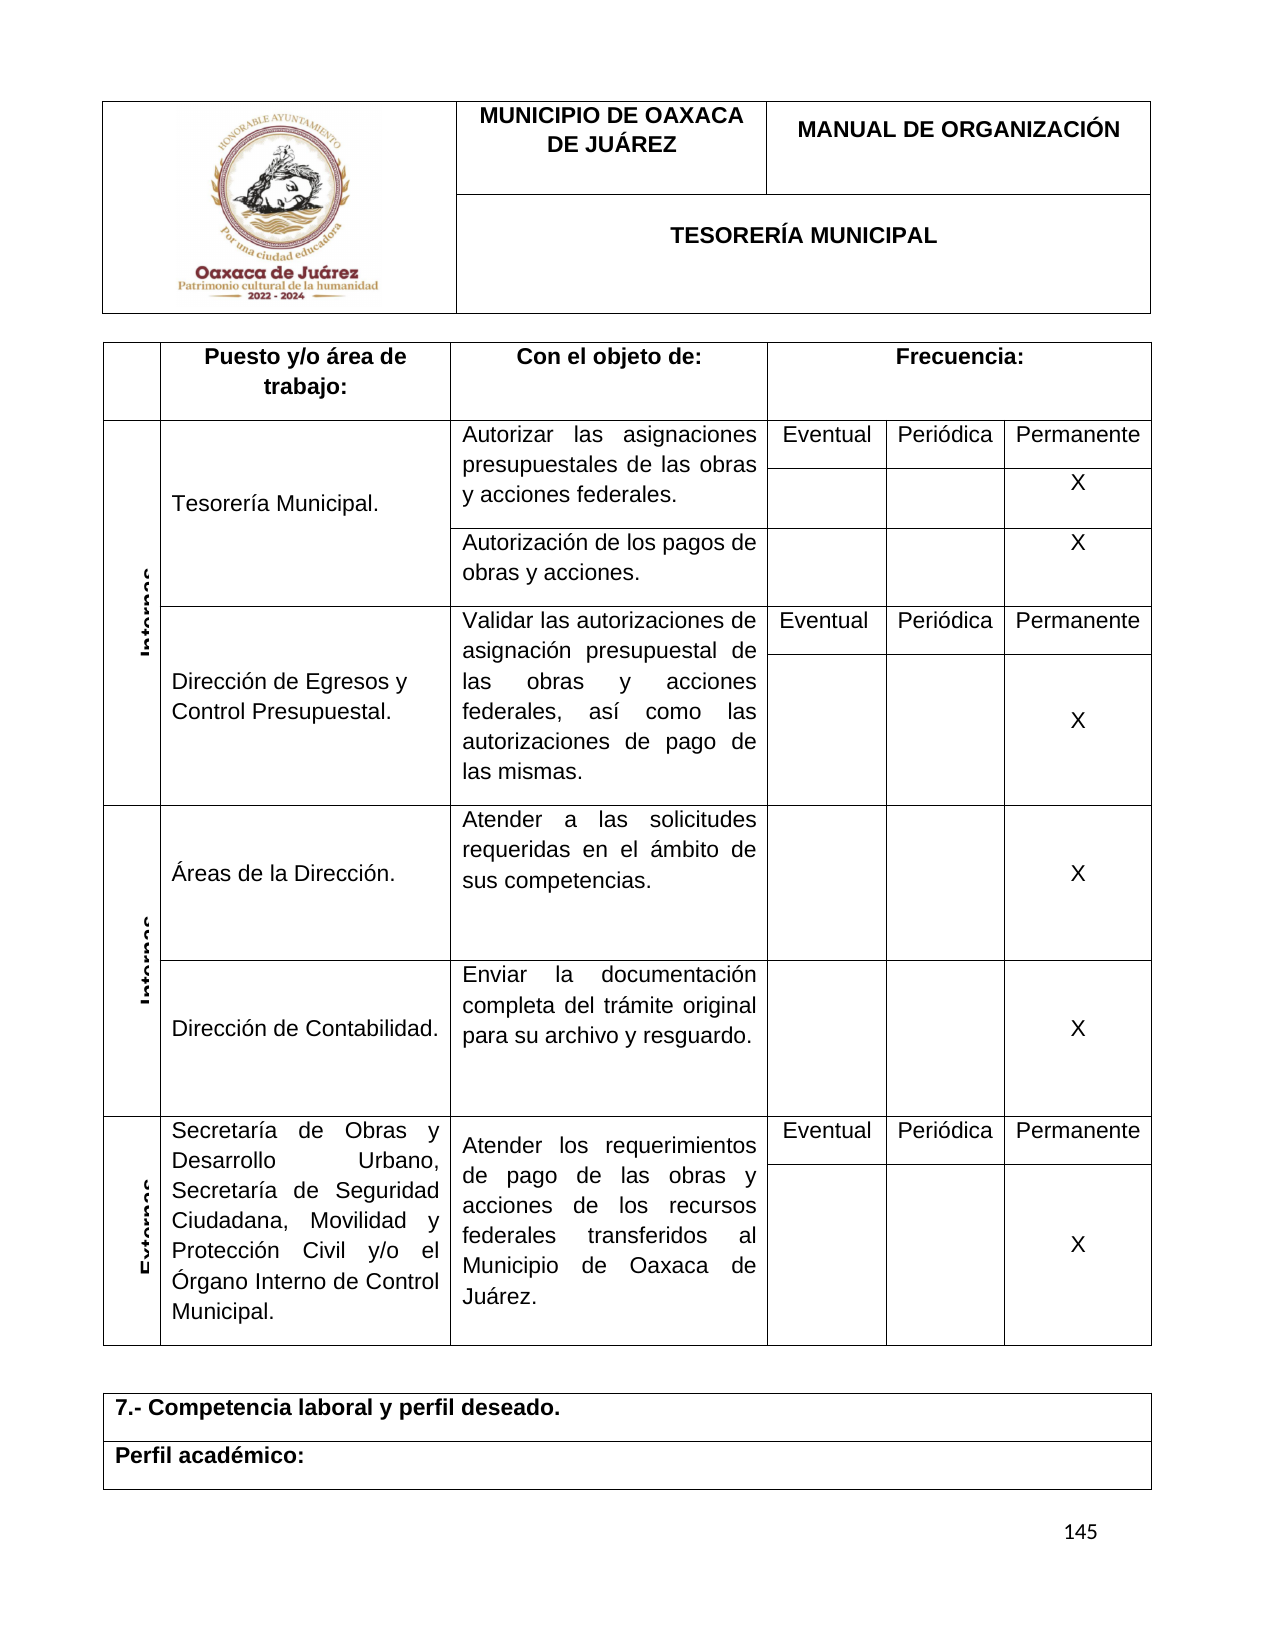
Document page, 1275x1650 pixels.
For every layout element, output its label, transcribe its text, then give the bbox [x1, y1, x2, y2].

table_cell Periódica [887, 607, 1004, 654]
table_cell Áreas de la Dirección. [161, 806, 450, 960]
table_cell [887, 469, 1004, 528]
table_cell [887, 961, 1004, 1116]
table_cell X [1005, 961, 1151, 1116]
table_cell Puesto y/o área de trabajo: [161, 343, 450, 420]
table_cell [768, 806, 886, 960]
table_cell [887, 655, 1004, 805]
table_cell Enviar la documentación completa del trámite original para su archivo y resguardo. [451, 961, 767, 1116]
table_cell Periódica [887, 421, 1004, 468]
picture [0, 1517, 1275, 1588]
table_cell Dirección de Egresos y Control Presupuestal. [161, 607, 450, 805]
picture [175, 104, 382, 307]
table_cell Atender a las solicitudes requeridas en el ámbito de sus competencias. [451, 806, 767, 960]
table_cell X [1005, 469, 1151, 528]
table_cell Frecuencia: [768, 343, 1151, 420]
table_cell Perfil académico: [104, 1442, 1151, 1488]
table_cell Validar las autorizaciones de asignación presupuestal de las obras y acciones federales, así como las autorizaciones de pago de las mismas. [451, 607, 767, 805]
table_cell Permanente [1005, 1117, 1151, 1163]
table_cell Internas [104, 806, 160, 1116]
table_cell Eventual [768, 421, 886, 468]
table_cell X [1005, 529, 1151, 606]
table_cell X [1005, 655, 1151, 805]
table_header 7.- Competencia laboral y perfil deseado. [104, 1394, 1151, 1441]
table_cell [768, 469, 886, 528]
table_cell Eventual [768, 607, 886, 654]
table_cell [887, 1165, 1004, 1345]
table_cell X [1005, 1165, 1151, 1345]
table_cell Dirección de Contabilidad. [161, 961, 450, 1116]
table_cell Secretaría de Obras y Desarrollo Urbano, Secretaría de Seguridad Ciudadana, Movilidad y Protección Civil y/o el Órgano Interno de Control Municipal. [161, 1117, 450, 1345]
table_cell Autorizar las asignaciones presupuestales de las obras y acciones federales. [451, 421, 767, 528]
table_cell Atender los requerimientos de pago de las obras y acciones de los recursos federales transferidos al Municipio de Oaxaca de Juárez. [451, 1117, 767, 1345]
table_cell Eventual [768, 1117, 886, 1163]
table_cell Permanente [1005, 607, 1151, 654]
table_cell Periódica [887, 1117, 1004, 1163]
table_cell [887, 529, 1004, 606]
table_cell Permanente [1005, 421, 1151, 468]
table_cell Internas [104, 421, 160, 805]
table_cell Con el objeto de: [451, 343, 767, 420]
table_cell [768, 655, 886, 805]
table_cell [887, 806, 1004, 960]
table_cell [768, 1165, 886, 1345]
table_cell [104, 343, 160, 420]
table_cell Tesorería Municipal. [161, 421, 450, 606]
table_cell Externas [104, 1117, 160, 1345]
table_cell [768, 961, 886, 1116]
table_cell Autorización de los pagos de obras y acciones. [451, 529, 767, 606]
table_cell [768, 529, 886, 606]
table_cell X [1005, 806, 1151, 960]
